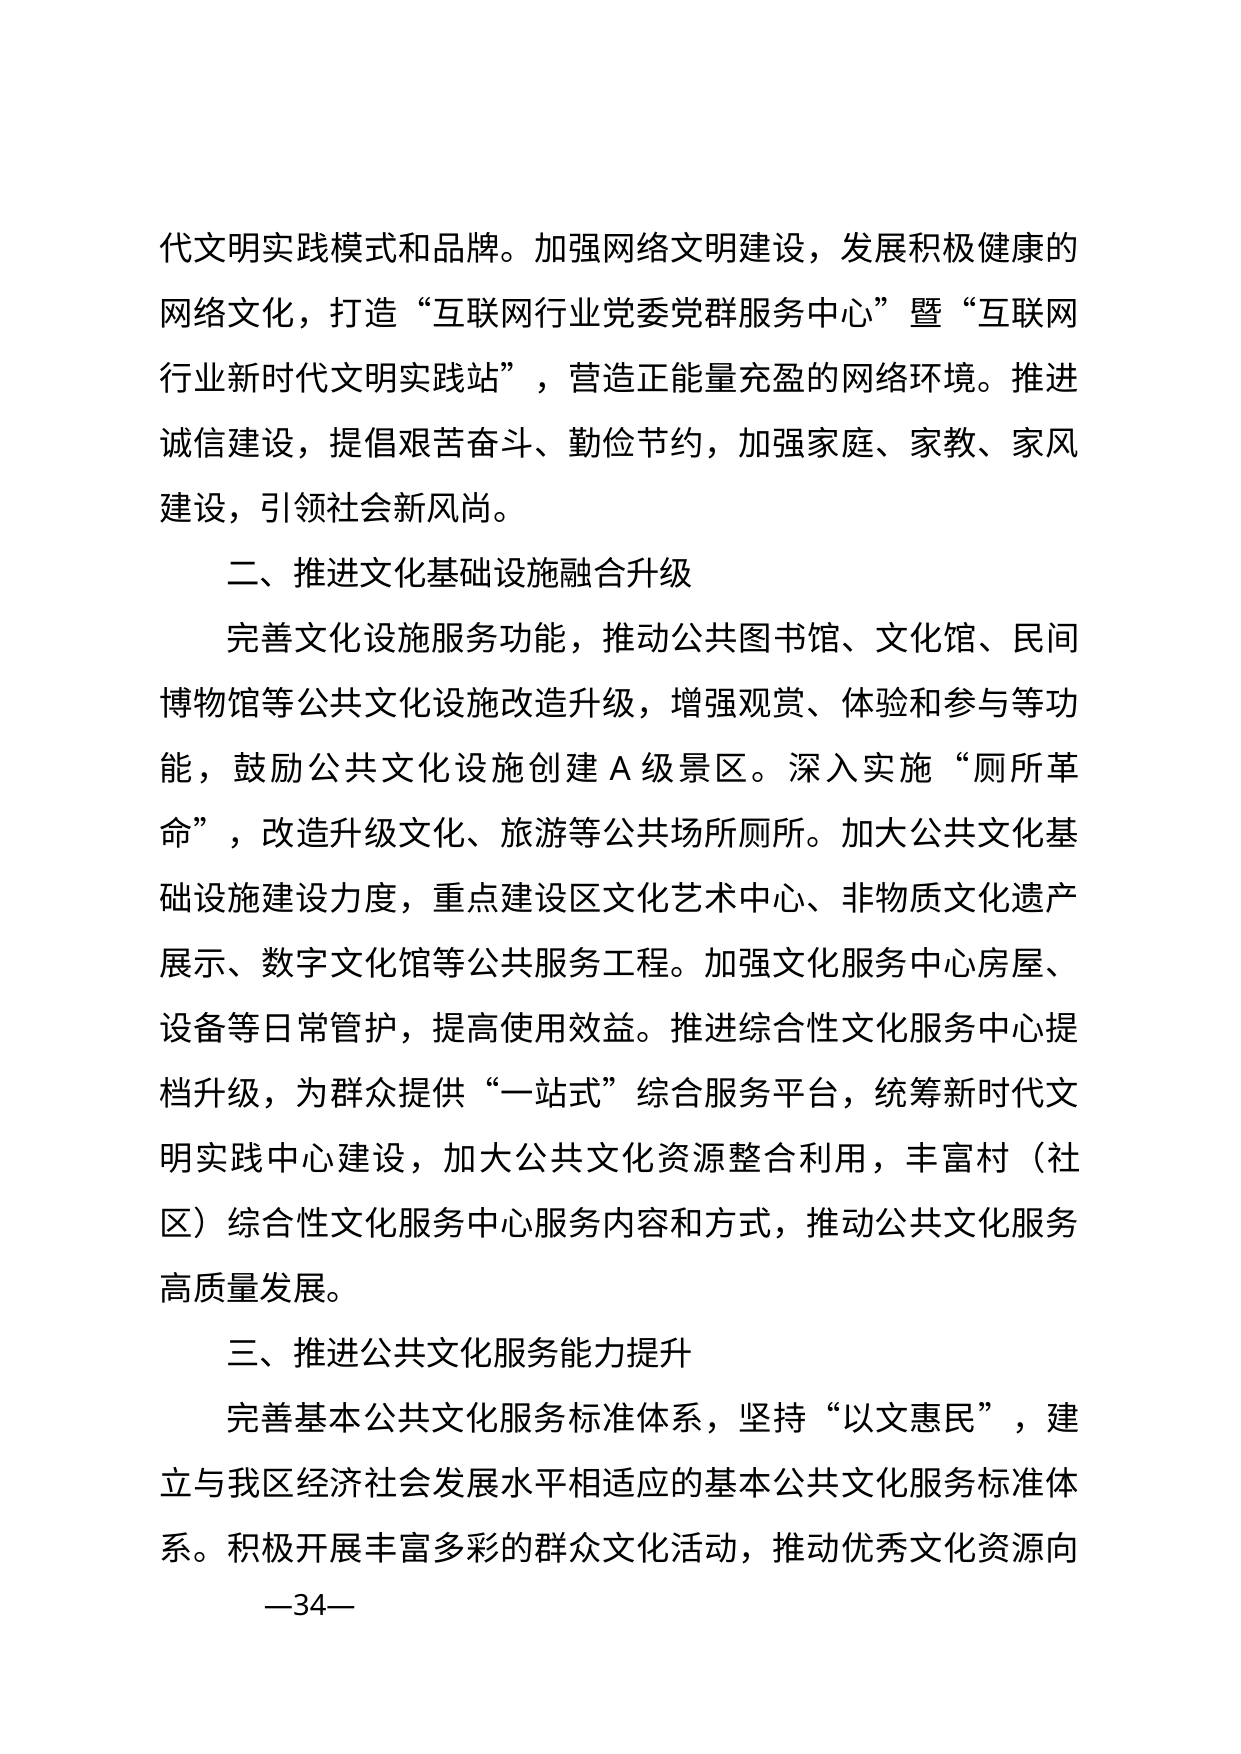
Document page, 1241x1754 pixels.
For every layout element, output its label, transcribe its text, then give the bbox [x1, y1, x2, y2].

text 三、推进公共文化服务能力提升 [159, 1318, 1081, 1383]
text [159, 213, 1081, 538]
text 二、推进文化基础设施融合升级 [159, 538, 1081, 603]
text 完善文化设施服务功能，推动公共图书馆、文化馆、民间博物馆等公共文化设施改造升级，增强观赏、体验和参与等功能，鼓励公共文化设施创建A级景区。深入实施“厕所革命”，改造升级文化、旅游等公共场所厕所。加大公共文化基础设施建设力度，重点建设区文化艺术中心、非物质文化遗产展示、数字文化馆等公共服务工程。加强文化服务中心房屋、设备等日常管护，提高使用效益。推进综合性文化服务中心提档升级，为群众提供“一站式”综合服务平台，统筹新时代文明实践中心建设，加大公共文化资源整合利用，丰富村（社区）综合性文化服务中心服务内容和方式，推动公共文化服务高质量发展。 [159, 603, 1081, 1318]
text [159, 1383, 1081, 1578]
